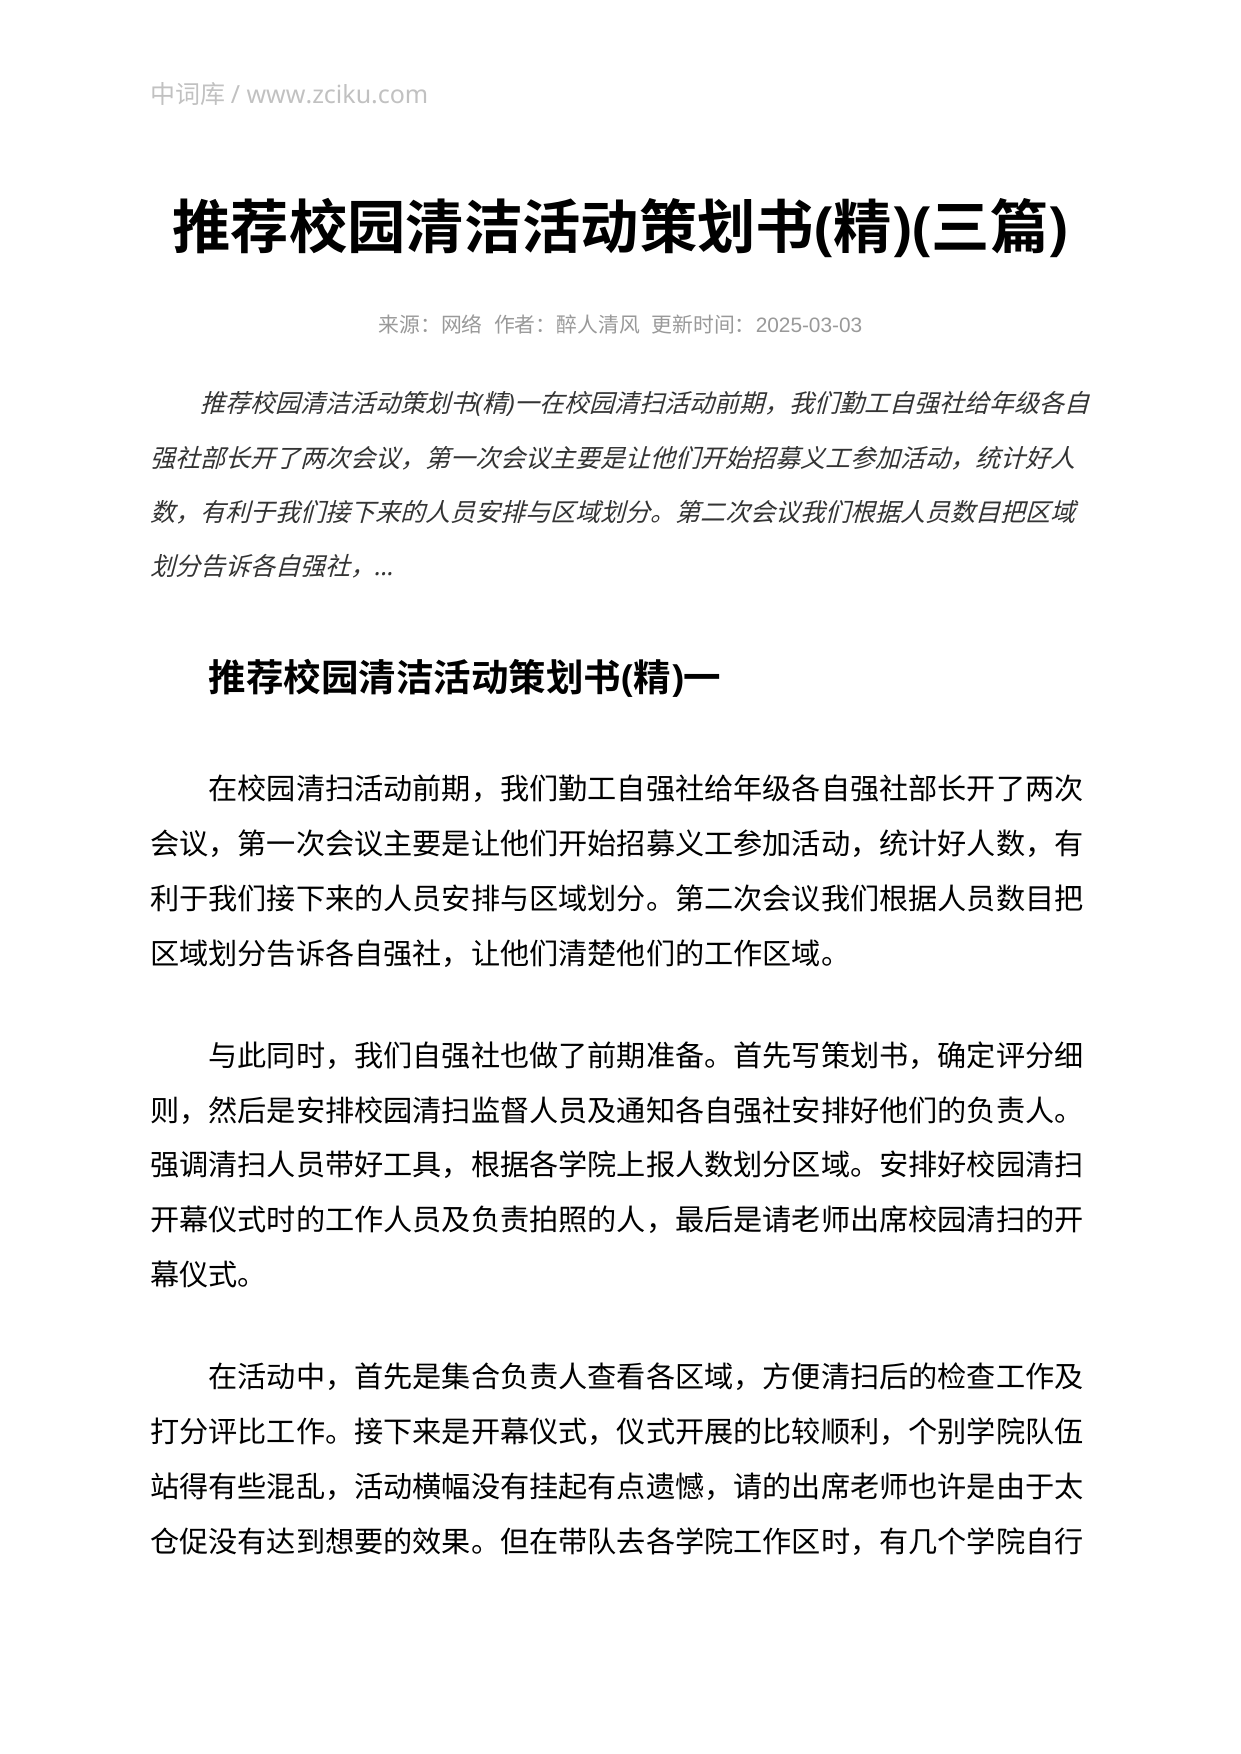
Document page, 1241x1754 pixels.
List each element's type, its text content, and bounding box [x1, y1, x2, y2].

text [150, 1353, 1090, 1561]
subtitle 推荐校园清洁活动策划书(精)(三篇) [150, 181, 1090, 266]
text 在校园清扫活动前期，我们勤工自强社给年级各自强社部长开了两次会议，第一次会议主要是让他们开始招募义工参加活动，统计好人数，有利于我们接下来的人员安排与区域划分。第二次会议我们根据人员数目把区域划分告诉各自强社，让他们清楚他们的工作区域。 [150, 766, 1090, 973]
text 与此同时，我们自强社也做了前期准备。首先写策划书，确定评分细则，然后是安排校园清扫监督人员及通知各自强社安排好他们的负责人。强调清扫人员带好工具，根据各学院上报人数划分区域。安排好校园清扫开幕仪式时的工作人员及负责拍照的人，最后是请老师出席校园清扫的开幕仪式。 [150, 1032, 1090, 1294]
text 来源：网络 作者：醉人清风 更新时间：2025-03-03 [150, 313, 1090, 337]
text 推荐校园清洁活动策划书(精)一在校园清扫活动前期，我们勤工自强社给年级各自强社部长开了两次会议，第一次会议主要是让他们开始招募义工参加活动，统计好人数，有利于我们接下来的人员安排与区域划分。第二次会议我们根据人员数目把区域划分告诉各自强社，... [150, 384, 1090, 583]
text 推荐校园清洁活动策划书(精)一 [150, 648, 1090, 703]
